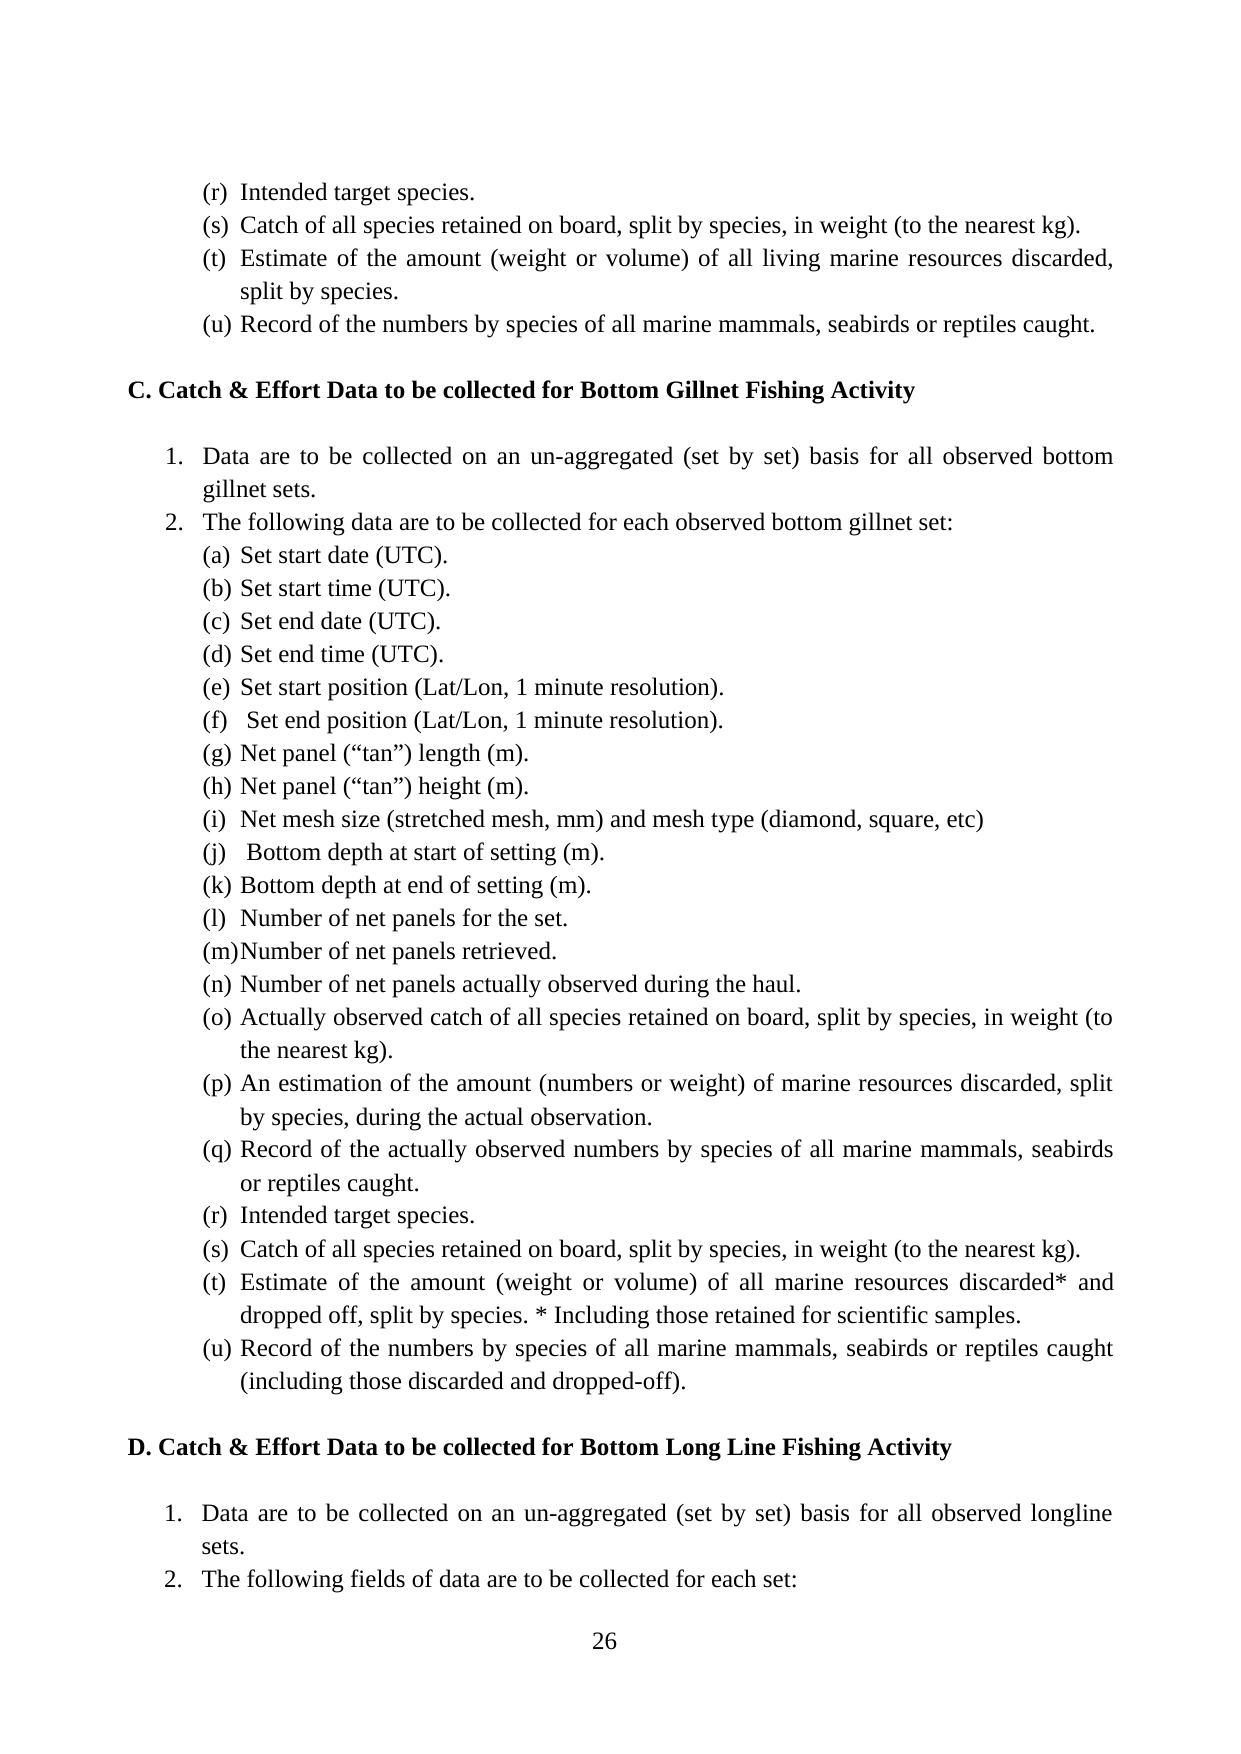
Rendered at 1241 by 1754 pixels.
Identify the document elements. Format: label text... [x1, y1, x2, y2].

list Bottom depth at start of setting (m). [202, 837, 1114, 866]
list Record of the actually observed numbers by species of all marine mammals, seabirds or reptiles caught. [202, 1134, 1114, 1196]
list The following data are to be collected for each observed bottom gillnet set: [165, 507, 1114, 536]
list Number of net panels for the set. [202, 903, 1114, 932]
list Number of net panels actually observed during the haul. [202, 969, 1114, 998]
text C. Catch & Effort Data to be collected for Bottom Gillnet Fishing Activity [127, 375, 1114, 404]
list Bottom depth at end of setting (m). [202, 870, 1114, 899]
list Intended target species. [202, 177, 1114, 206]
list Intended target species. [202, 1201, 1114, 1229]
list Catch of all species retained on board, split by species, in weight (to the nearest kg). [202, 210, 1114, 239]
list Estimate of the amount (weight or volume) of all living marine resources discarded, split by species. [202, 243, 1114, 305]
list Record of the numbers by species of all marine mammals, seabirds or reptiles caught (including those discarded and dropped-off). [202, 1333, 1114, 1394]
list Record of the numbers by species of all marine mammals, seabirds or reptiles caught. [202, 309, 1114, 338]
list Catch of all species retained on board, split by species, in weight (to the nearest kg). [202, 1234, 1114, 1262]
list Set end date (UTC). [202, 606, 1114, 635]
list The following fields of data are to be collected for each set: [164, 1564, 1114, 1593]
list Set end position (Lat/Lon, 1 minute resolution). [202, 705, 1114, 734]
list Actually observed catch of all species retained on board, split by species, in weight (to the nearest kg). [202, 1002, 1114, 1064]
list Set start position (Lat/Lon, 1 minute resolution). [202, 672, 1114, 701]
list Data are to be collected on an un-aggregated (set by set) basis for all observed bottom gillnet sets. [165, 441, 1114, 503]
list Set end time (UTC). [202, 639, 1114, 668]
list Net panel (“tan”) length (m). [202, 738, 1114, 767]
list Data are to be collected on an un-aggregated (set by set) basis for all observed longline sets. [164, 1498, 1114, 1559]
list An estimation of the amount (numbers or weight) of marine resources discarded, split by species, during the actual observation. [202, 1068, 1114, 1130]
list Set start time (UTC). [202, 573, 1114, 602]
list Set start date (UTC). [202, 540, 1114, 569]
list Net panel (“tan”) height (m). [202, 771, 1114, 800]
list Estimate of the amount (weight or volume) of all marine resources discarded* and dropped off, split by species. * Including those retained for scientific samples. [202, 1267, 1114, 1328]
list Number of net panels retrieved. [202, 936, 1114, 965]
text D. Catch & Effort Data to be collected for Bottom Long Line Fishing Activity [127, 1432, 1114, 1461]
list Net mesh size (stretched mesh, mm) and mesh type (diamond, square, etc) [202, 804, 1114, 833]
